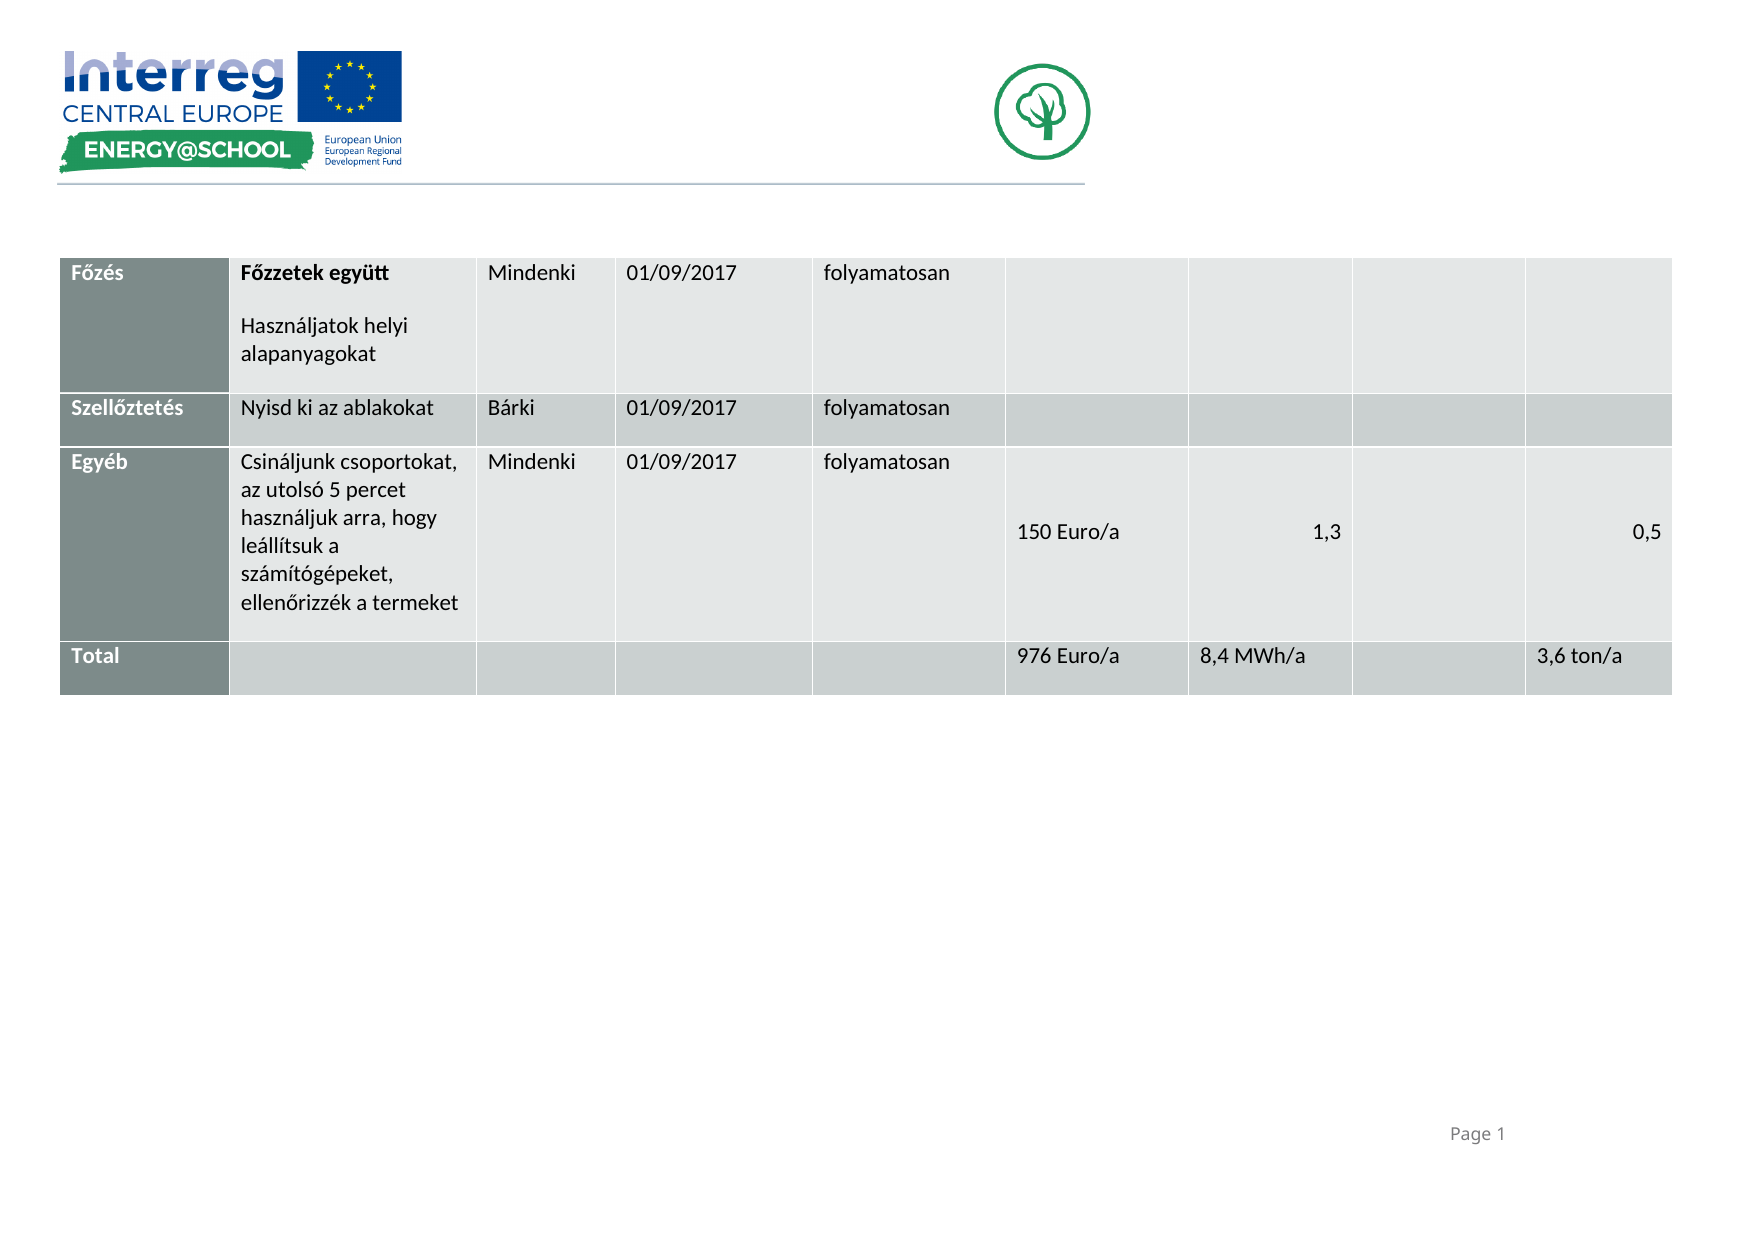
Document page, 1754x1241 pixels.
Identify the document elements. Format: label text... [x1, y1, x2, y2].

table_cell Mindenki [477, 448, 615, 641]
table_cell Szellőztetés [60, 394, 229, 446]
table_cell Egyéb [60, 448, 229, 641]
table_cell Mindenki [477, 258, 615, 392]
table_cell 8,4 MWh/a [1189, 642, 1352, 695]
table_cell 01/09/2017 [616, 258, 812, 392]
table_cell [477, 642, 615, 695]
table_cell 01/09/2017 [616, 394, 812, 446]
table_cell 150 Euro/a [1006, 448, 1188, 641]
table_cell [1006, 394, 1188, 446]
table_cell folyamatosan [813, 448, 1005, 641]
table_cell 0,5 [1526, 448, 1672, 641]
table_cell [1189, 394, 1352, 446]
table_cell 1,3 [1189, 448, 1352, 641]
table_cell [813, 642, 1005, 695]
table_cell [1353, 394, 1525, 446]
table_cell Nyisd ki az ablakokat [230, 394, 476, 446]
table_cell folyamatosan [813, 394, 1005, 446]
table_cell Csináljunk csoportokat, az utolsó 5 percet használjuk arra, hogy leállítsuk a számítógépeket, ellenőrizzék a termeket [230, 448, 476, 641]
table_cell [1189, 258, 1352, 392]
table_cell [1353, 642, 1525, 695]
table_cell [616, 642, 812, 695]
table_cell Főzzetek együtt Használjatok helyi alapanyagokat [230, 258, 476, 392]
table_cell 01/09/2017 [616, 448, 812, 641]
table_cell [1526, 258, 1672, 392]
table_cell 3,6 ton/a [1526, 642, 1672, 695]
table_cell [1353, 448, 1525, 641]
table_cell [230, 642, 476, 695]
table_cell Total [60, 642, 229, 695]
picture [0, 1, 1131, 238]
table_cell [1526, 394, 1672, 446]
table_cell Bárki [477, 394, 615, 446]
table_cell [1006, 258, 1188, 392]
table_cell [1353, 258, 1525, 392]
table_cell 976 Euro/a [1006, 642, 1188, 695]
table_cell folyamatosan [813, 258, 1005, 392]
table_cell Főzés [60, 258, 229, 392]
